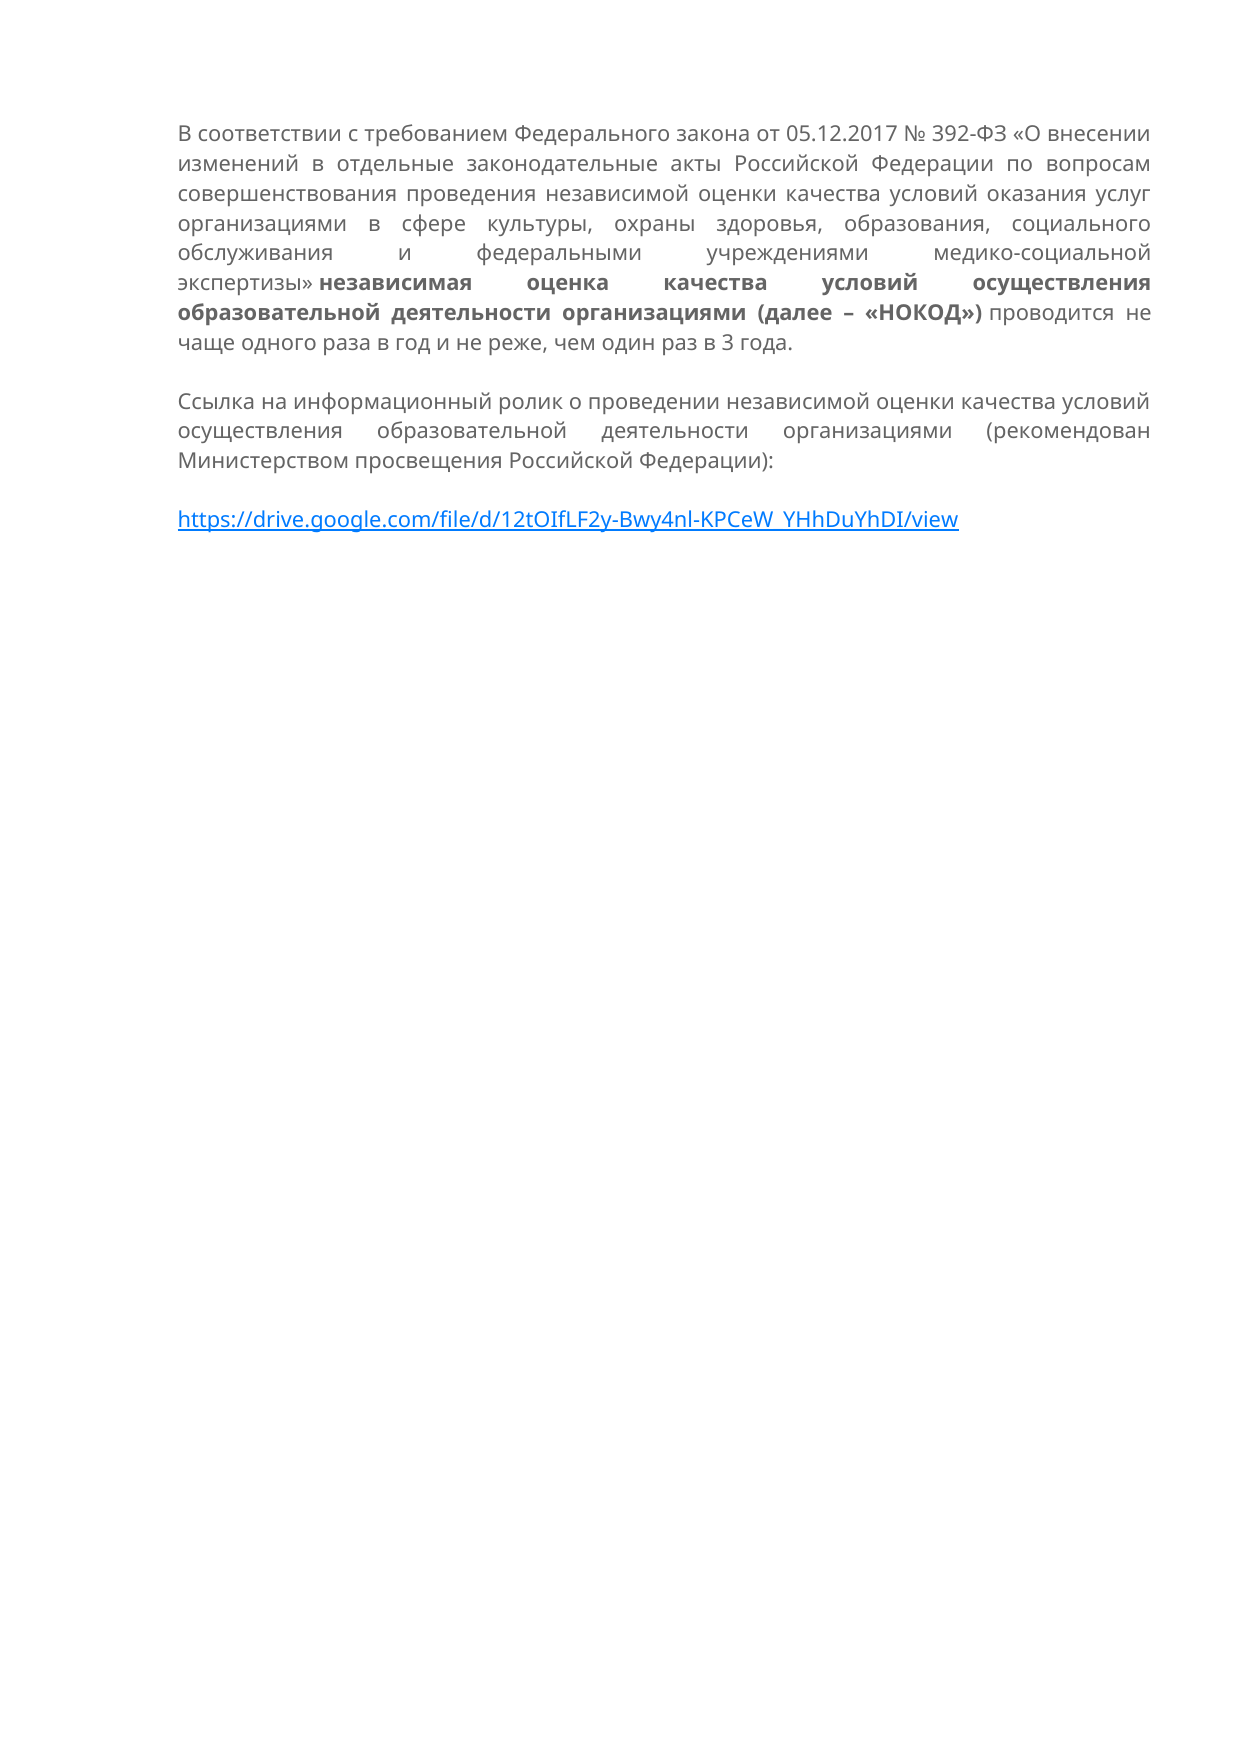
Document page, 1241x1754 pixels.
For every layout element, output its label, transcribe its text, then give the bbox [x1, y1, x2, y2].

text Ссылка на информационный ролик о проведении независимой оценки качества условий осуществления образовательной деятельности организациями (рекомендован Министерством просвещения Российской Федерации): [177, 386, 1152, 475]
text В соответствии с требованием Федерального закона от 05.12.2017 № 392-ФЗ «О внесении изменений в отдельные законодательные акты Российской Федерации по вопросам совершенствования проведения независимой оценки качества условий оказания услуг организациями в сфере культуры, охраны здоровья, образования, социального обслуживания и федеральными учреждениями медико-социальной экспертизы» независимая оценка качества условий осуществления образовательной деятельности организациями (далее – «НОКОД») проводится не чаще одного раза в год и не реже, чем один раз в 3 года. [177, 118, 1152, 356]
text https://drive.google.com/file/d/12tOIfLF2y-Bwy4nl-KPCeW_YHhDuYhDI/view [177, 504, 1152, 534]
